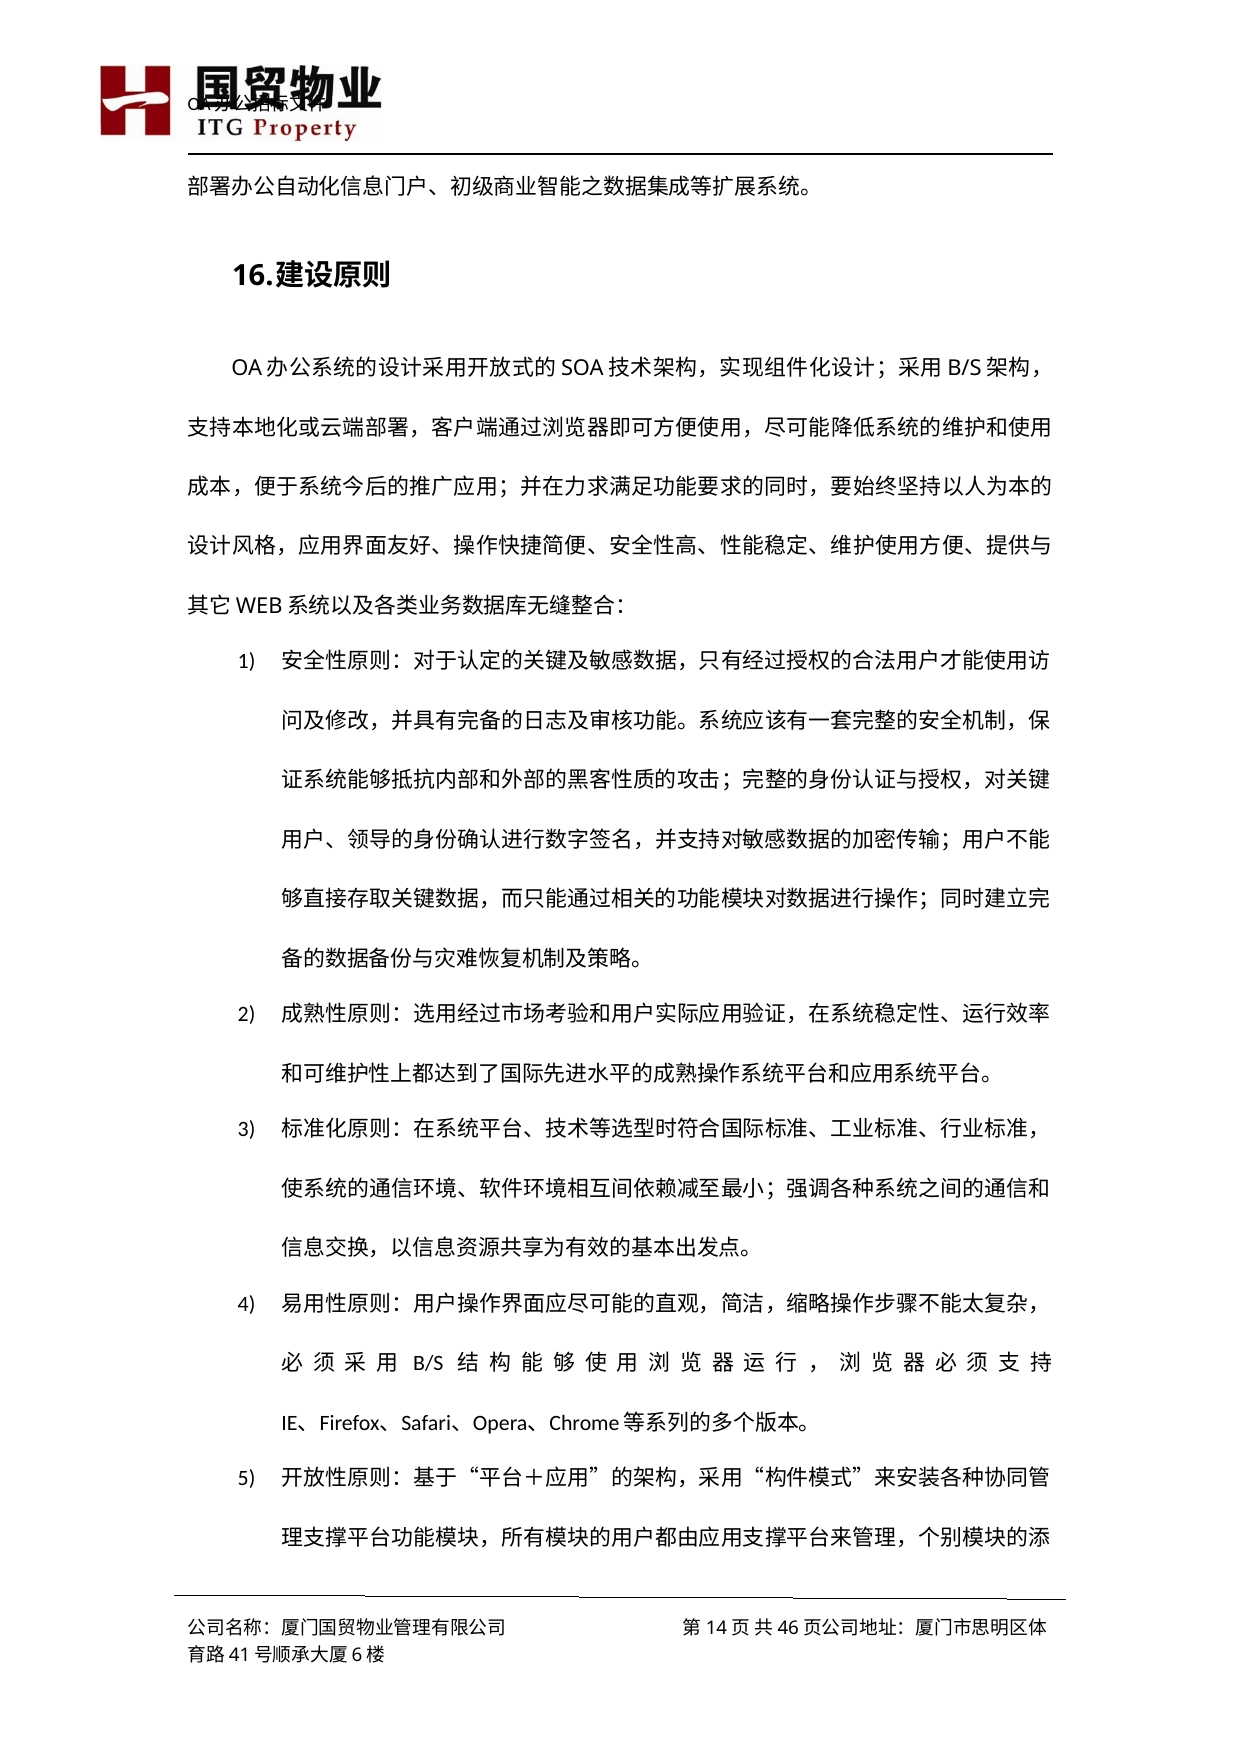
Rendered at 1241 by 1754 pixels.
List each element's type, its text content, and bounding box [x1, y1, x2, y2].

list 开放性原则：基于“平台＋应用”的架构，采用“构件模式”来安装各种协同管理支撑平台功能模块，所有模块的用户都由应用支撑平台来管理，个别模块的添加删除不影响其它模块的运行；应便于系统的二次开发和升级改造。 [237, 1456, 1053, 1556]
list 易用性原则：用户操作界面应尽可能的直观，简洁，缩略操作步骤不能太复杂，必须采用B/S结构能够使用浏览器运行，浏览器必须支持IE、Firefox、Safari、Opera、Chrome等系列的多个版本。 [237, 1282, 1053, 1441]
subtitle 建设原则 [232, 233, 1053, 312]
list 安全性原则：对于认定的关键及敏感数据，只有经过授权的合法用户才能使用访问及修改，并具有完备的日志及审核功能。系统应该有一套完整的安全机制，保证系统能够抵抗内部和外部的黑客性质的攻击；完整的身份认证与授权，对关键用户、领导的身份确认进行数字签名，并支持对敏感数据的加密传输；用户不能够直接存取关键数据，而只能通过相关的功能模块对数据进行操作；同时建立完备的数据备份与灾难恢复机制及策略。 [237, 639, 1053, 977]
list 标准化原则：在系统平台、技术等选型时符合国际标准、工业标准、行业标准，使系统的通信环境、软件环境相互间依赖减至最小；强调各种系统之间的通信和信息交换，以信息资源共享为有效的基本出发点。 [237, 1107, 1053, 1266]
text OA办公系统的设计采用开放式的SOA技术架构，实现组件化设计；采用B/S架构，支持本地化或云端部署，客户端通过浏览器即可方便使用，尽可能降低系统的维护和使用成本，便于系统今后的推广应用；并在力求满足功能要求的同时，要始终坚持以人为本的设计风格，应用界面友好、操作快捷简便、安全性高、性能稳定、维护使用方便、提供与其它WEB系统以及各类业务数据库无缝整合： [187, 346, 1053, 624]
picture [100, 65, 383, 142]
list 成熟性原则：选用经过市场考验和用户实际应用验证，在系统稳定性、运行效率和可维护性上都达到了国际先进水平的成熟操作系统平台和应用系统平台。 [237, 992, 1053, 1092]
